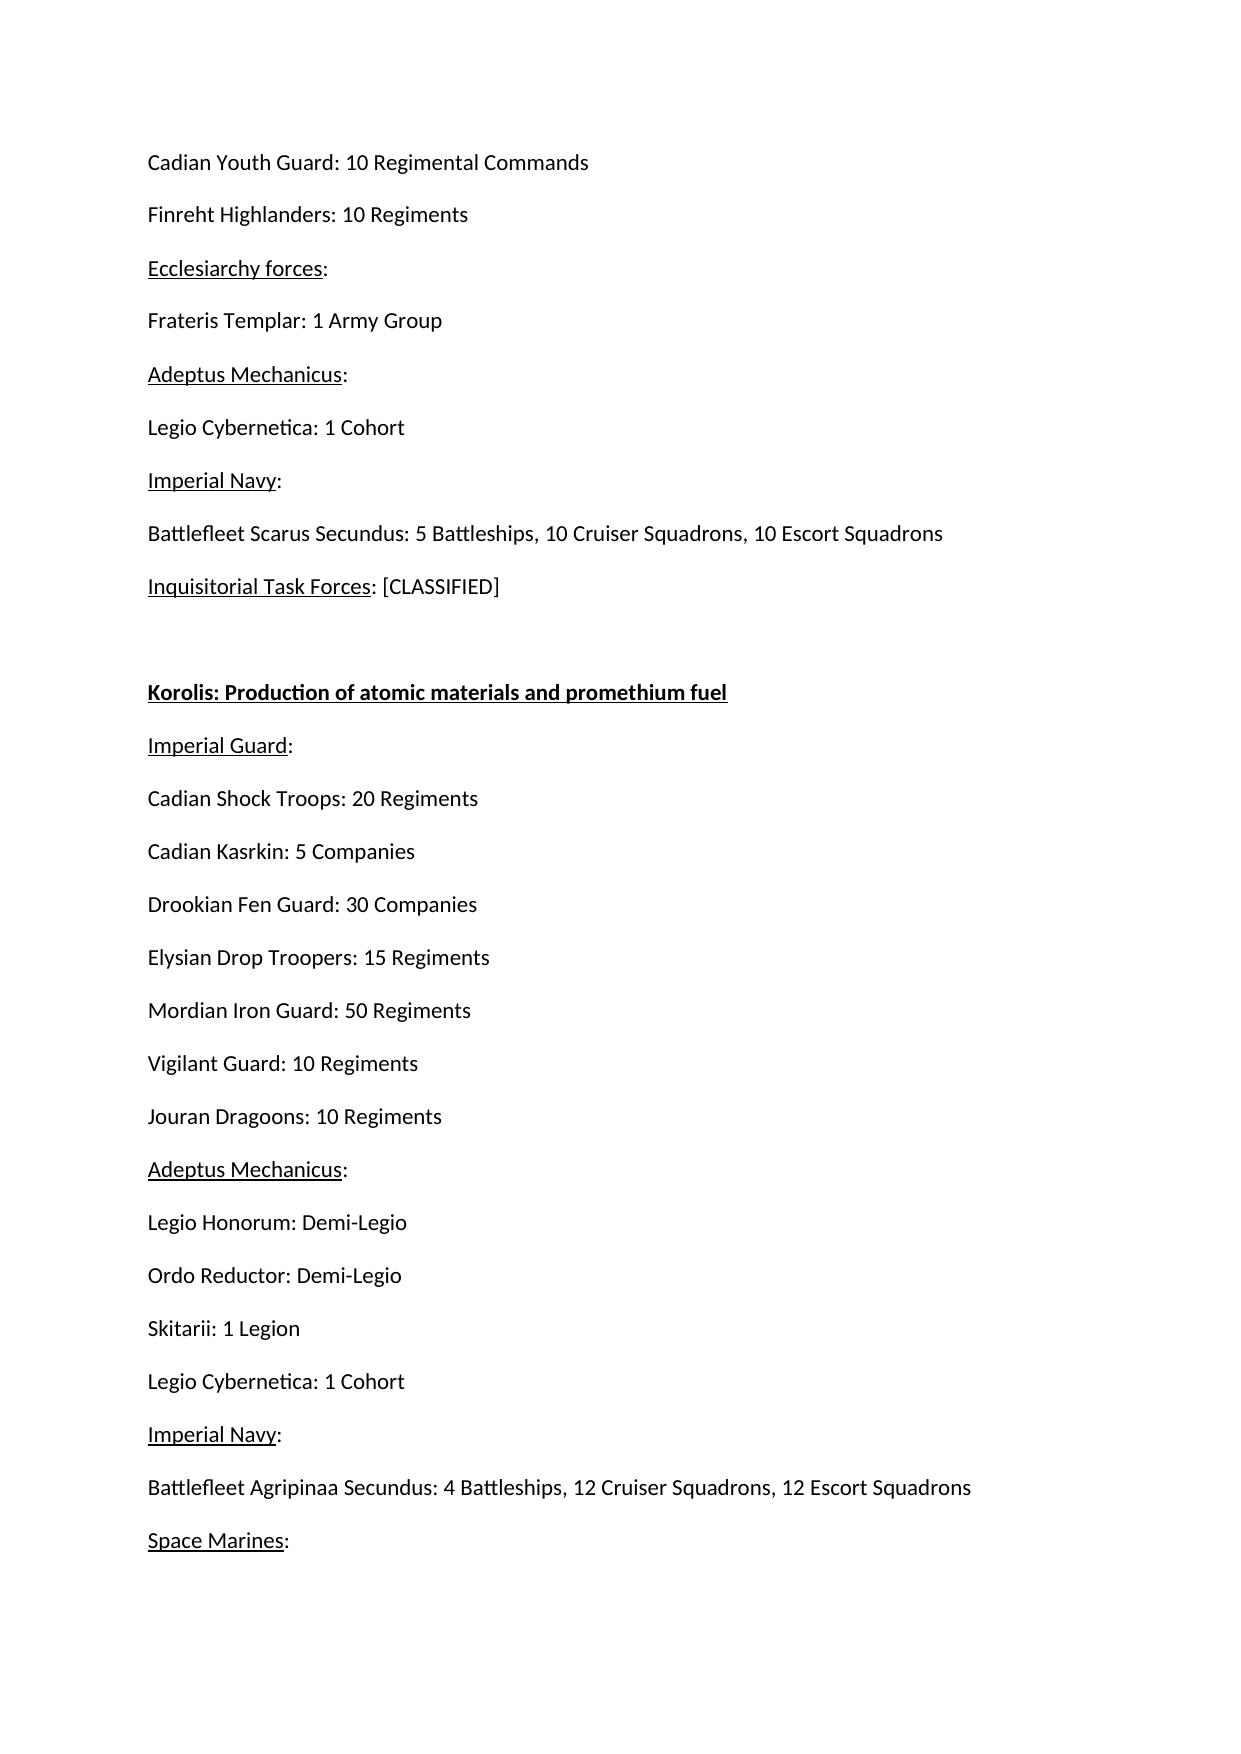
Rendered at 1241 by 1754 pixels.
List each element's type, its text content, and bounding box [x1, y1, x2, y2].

text Legio Honorum: Demi-Legio [148, 1208, 1093, 1236]
text Drookian Fen Guard: 30 Companies [148, 890, 1093, 918]
text Frateris Templar: 1 Army Group [148, 307, 1093, 335]
text Korolis: Production of atomic materials and promethium fuel [148, 678, 1093, 706]
text Finreht Highlanders: 10 Regiments [148, 201, 1093, 229]
text Battlefleet Scarus Secundus: 5 Battleships, 10 Cruiser Squadrons, 10 Escort Squadrons [148, 519, 1093, 547]
text Ecclesiarchy forces: [148, 254, 1093, 282]
text Cadian Youth Guard: 10 Regimental Commands [148, 148, 1093, 176]
text Adeptus Mechanicus: [148, 1155, 1093, 1183]
text Cadian Shock Troops: 20 Regiments [148, 784, 1093, 812]
text Jouran Dragoons: 10 Regiments [148, 1102, 1093, 1130]
text Skitarii: 1 Legion [148, 1314, 1093, 1342]
text Legio Cybernetica: 1 Cohort [148, 413, 1093, 441]
text Imperial Navy: [148, 1420, 1093, 1448]
text Inquisitorial Task Forces: [CLASSIFIED] [148, 572, 1093, 600]
text Space Marines: [148, 1526, 1093, 1554]
text Battlefleet Agripinaa Secundus: 4 Battleships, 12 Cruiser Squadrons, 12 Escort Squadrons [148, 1473, 1093, 1501]
text Elysian Drop Troopers: 15 Regiments [148, 943, 1093, 971]
text Ordo Reductor: Demi-Legio [148, 1261, 1093, 1289]
text Vigilant Guard: 10 Regiments [148, 1049, 1093, 1077]
text Legio Cybernetica: 1 Cohort [148, 1367, 1093, 1395]
text Adeptus Mechanicus: [148, 360, 1093, 388]
text Imperial Navy: [148, 466, 1093, 494]
text Cadian Kasrkin: 5 Companies [148, 837, 1093, 865]
text Imperial Guard: [148, 731, 1093, 759]
text Mordian Iron Guard: 50 Regiments [148, 996, 1093, 1024]
